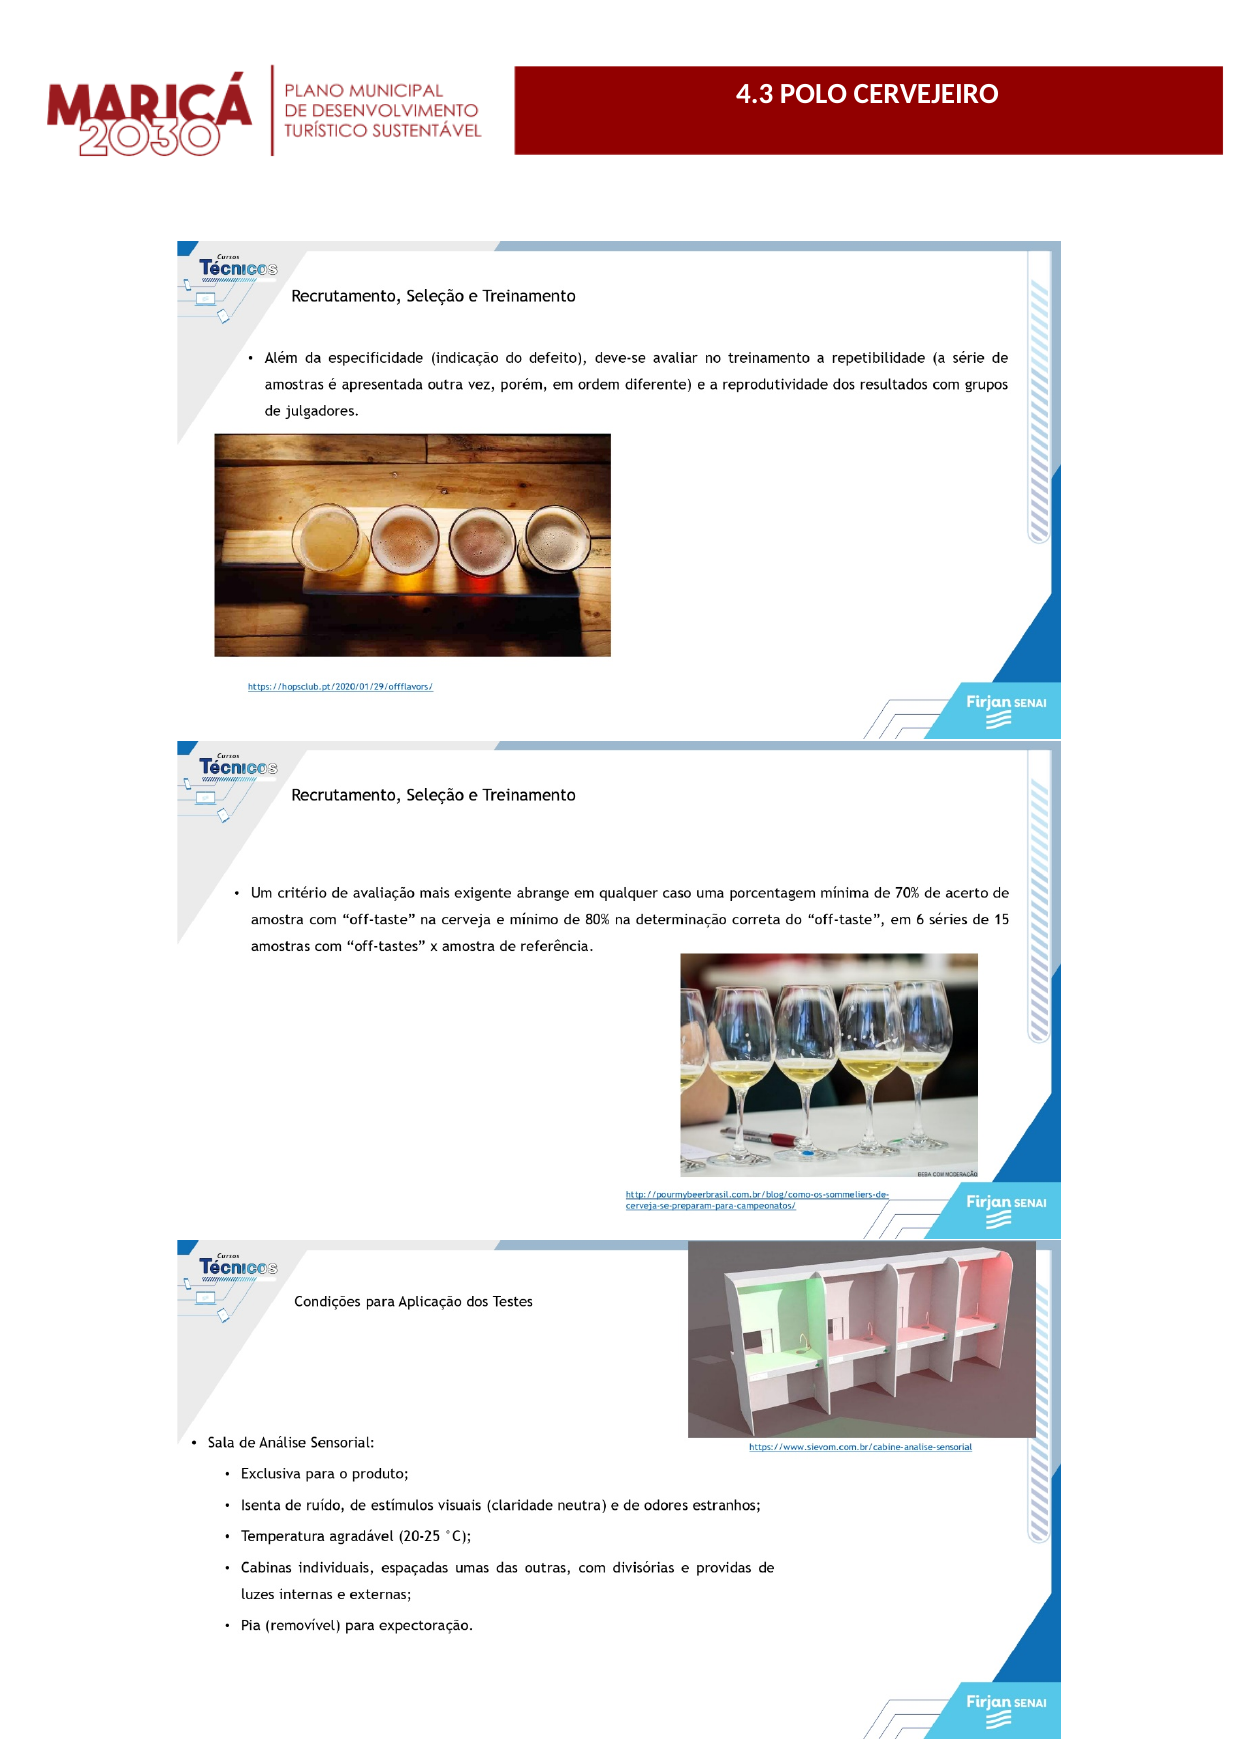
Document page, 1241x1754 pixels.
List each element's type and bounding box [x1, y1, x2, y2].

picture [3, 8, 1241, 222]
picture [177, 741, 1061, 1239]
picture [177, 1240, 1061, 1739]
picture [177, 241, 1061, 739]
